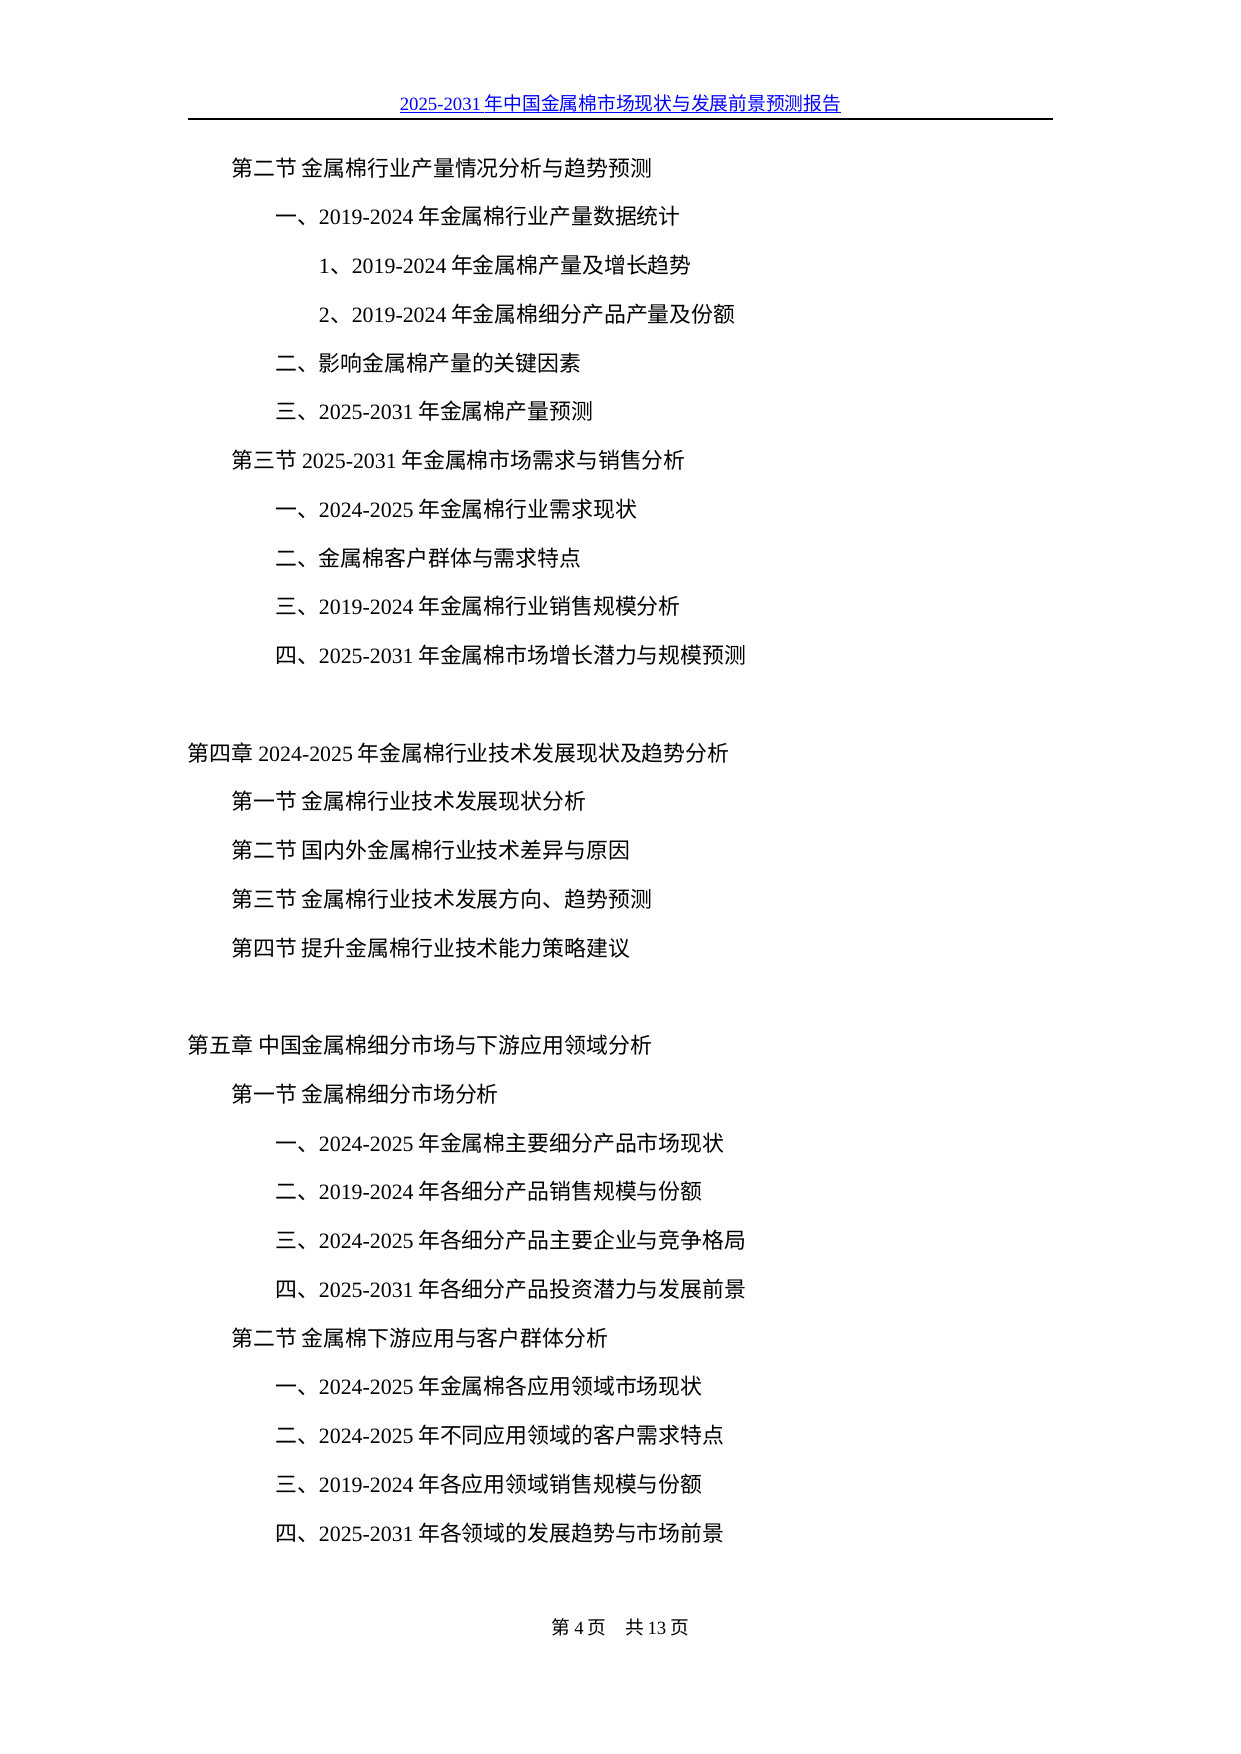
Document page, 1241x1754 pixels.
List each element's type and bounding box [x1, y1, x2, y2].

text [187, 150, 1053, 1548]
